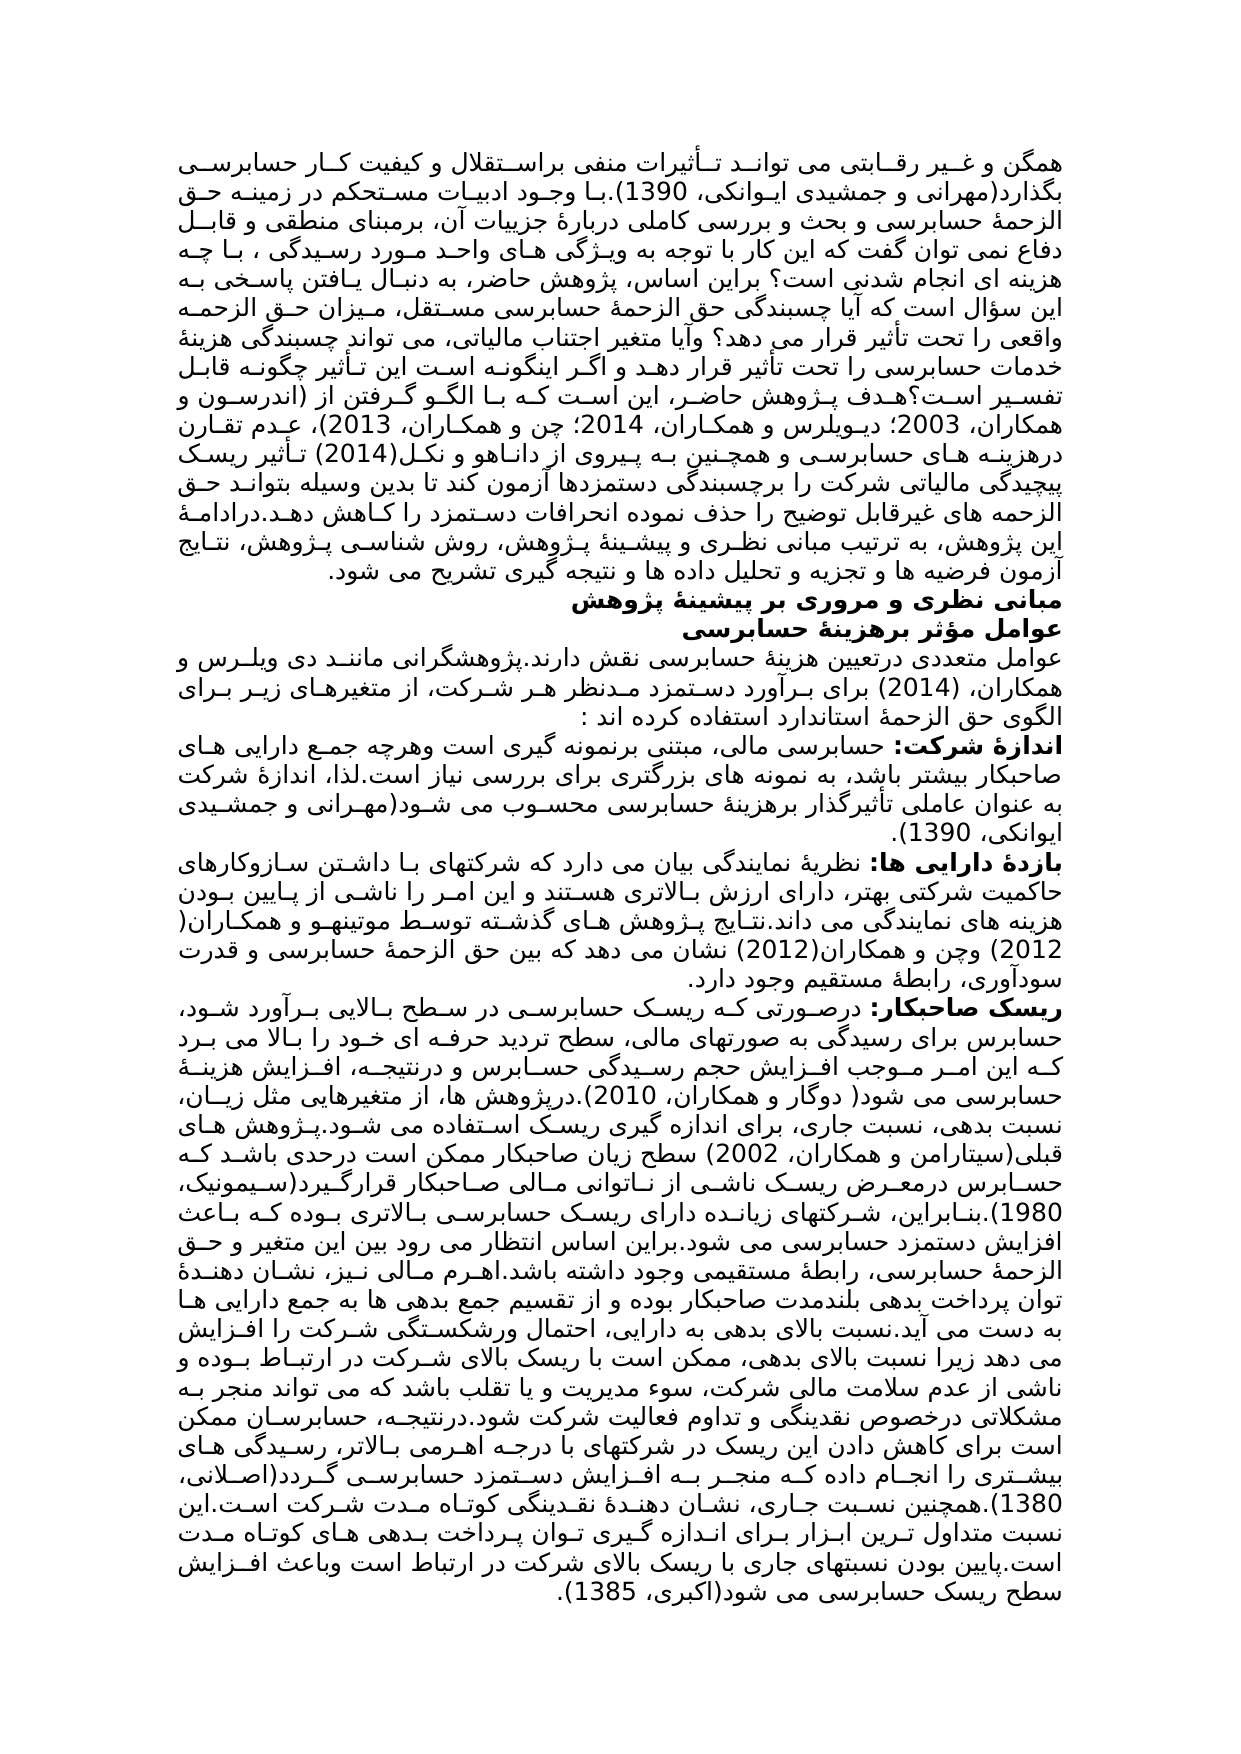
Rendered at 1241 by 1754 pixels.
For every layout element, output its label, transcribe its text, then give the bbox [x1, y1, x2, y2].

text مبانی نظری و مروری بر پیشینۀ پژوهش [177, 585, 1063, 614]
text عوامل متعددی درتعیین هزینۀ حسابرسی نقش دارند.پژوهشگرانی مانند دی ویلرس و همکاران، (2014) برای برآورد دستمزد مدنظر هر شرکت، از متغیرهای زیر برای الگوی حق الزحمۀ استاندارد استفاده کرده اند : [177, 643, 1063, 731]
text بازدۀ دارایی ها: نظریۀ نمایندگی بیان می دارد که شرکتهای با داشتن سازوکارهای حاکمیت شرکتی بهتر، دارای ارزش بالاتری هستند و این امر را ناشی از پایین بودن هزینه های نمایندگی می داند.نتایج پژوهش های گذشته توسط موتینهو و همکاران(2012) وچن و همکاران(2012) نشان می دهد که بین حق الزحمۀ حسابرسی و قدرت سودآوری، رابطۀ مستقیم وجود دارد. [177, 848, 1063, 993]
text ریسک صاحبکار: درصورتی که ریسک حسابرسی در سطح بالایی برآورد شود، حسابرس برای رسیدگی به صورتهای مالی، سطح تردید حرفه ای خود را بالا می برد که این امر موجب افزایش حجم رسیدگی حسابرس و درنتیجه، افزایش هزینۀ حسابرسی می شود( دوگار و همکاران، 2010).درپژوهش ها، از متغیرهایی مثل زیان، نسبت بدهی، نسبت جاری، برای اندازه گیری ریسک استفاده می شود.پژوهش های قبلی(سیتارامن و همکاران، 2002) سطح زیان صاحبکار ممکن است درحدی باشد که حسابرس درمعرض ریسک ناشی از ناتوانی مالی صاحبکار قرارگیرد(سیمونیک، 1980).بنابراین، شرکتهای زیانده دارای ریسک حسابرسی بالاتری بوده که باعث افزایش دستمزد حسابرسی می شود.براین اساس انتظار می رود بین این متغیر و حق الزحمۀ حسابرسی، رابطۀ مستقیمی وجود داشته باشد.اهرم مالی نیز، نشان دهندۀ توان پرداخت بدهی بلندمدت صاحبکار بوده و از تقسیم جمع بدهی ها به جمع دارایی ها به دست می آید.نسبت بالای بدهی به دارایی، احتمال ورشکستگی شرکت را افزایش می دهد زیرا نسبت بالای بدهی، ممکن است با ریسک بالای شرکت در ارتباط بوده و ناشی از عدم سلامت مالی شرکت، سوء مدیریت و یا تقلب باشد که می تواند منجر به مشکلاتی درخصوص نقدینگی و تداوم فعالیت شرکت شود.درنتیجه، حسابرسان ممکن است برای کاهش دادن این ریسک در شرکتهای با درجه اهرمی بالاتر، رسیدگی های بیشتری را انجام داده که منجر به افزایش دستمزد حسابرسی گردد(اصلانی، 1380).همچنین نسبت جاری، نشان دهندۀ نقدینگی کوتاه مدت شرکت است.این نسبت متداول ترین ابزار برای اندازه گیری توان پرداخت بدهی های کوتاه مدت است.پایین بودن نسبتهای جاری با ریسک بالای شرکت در ارتباط است وباعث افزایش سطح ریسک حسابرسی می شود(اکبری، 1385). [177, 993, 1063, 1606]
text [177, 148, 1063, 585]
text عوامل مؤثر برهزینۀ حسابرسی [177, 614, 1063, 643]
text اندازۀ شرکت: حسابرسی مالی، مبتنی برنمونه گیری است وهرچه جمع دارایی های صاحبکار بیشتر باشد، به نمونه های بزرگتری برای بررسی نیاز است.لذا، اندازۀ شرکت به عنوان عاملی تأثیرگذار برهزینۀ حسابرسی محسوب می شود(مهرانی و جمشیدی ایوانکی، 1390). [177, 731, 1063, 848]
